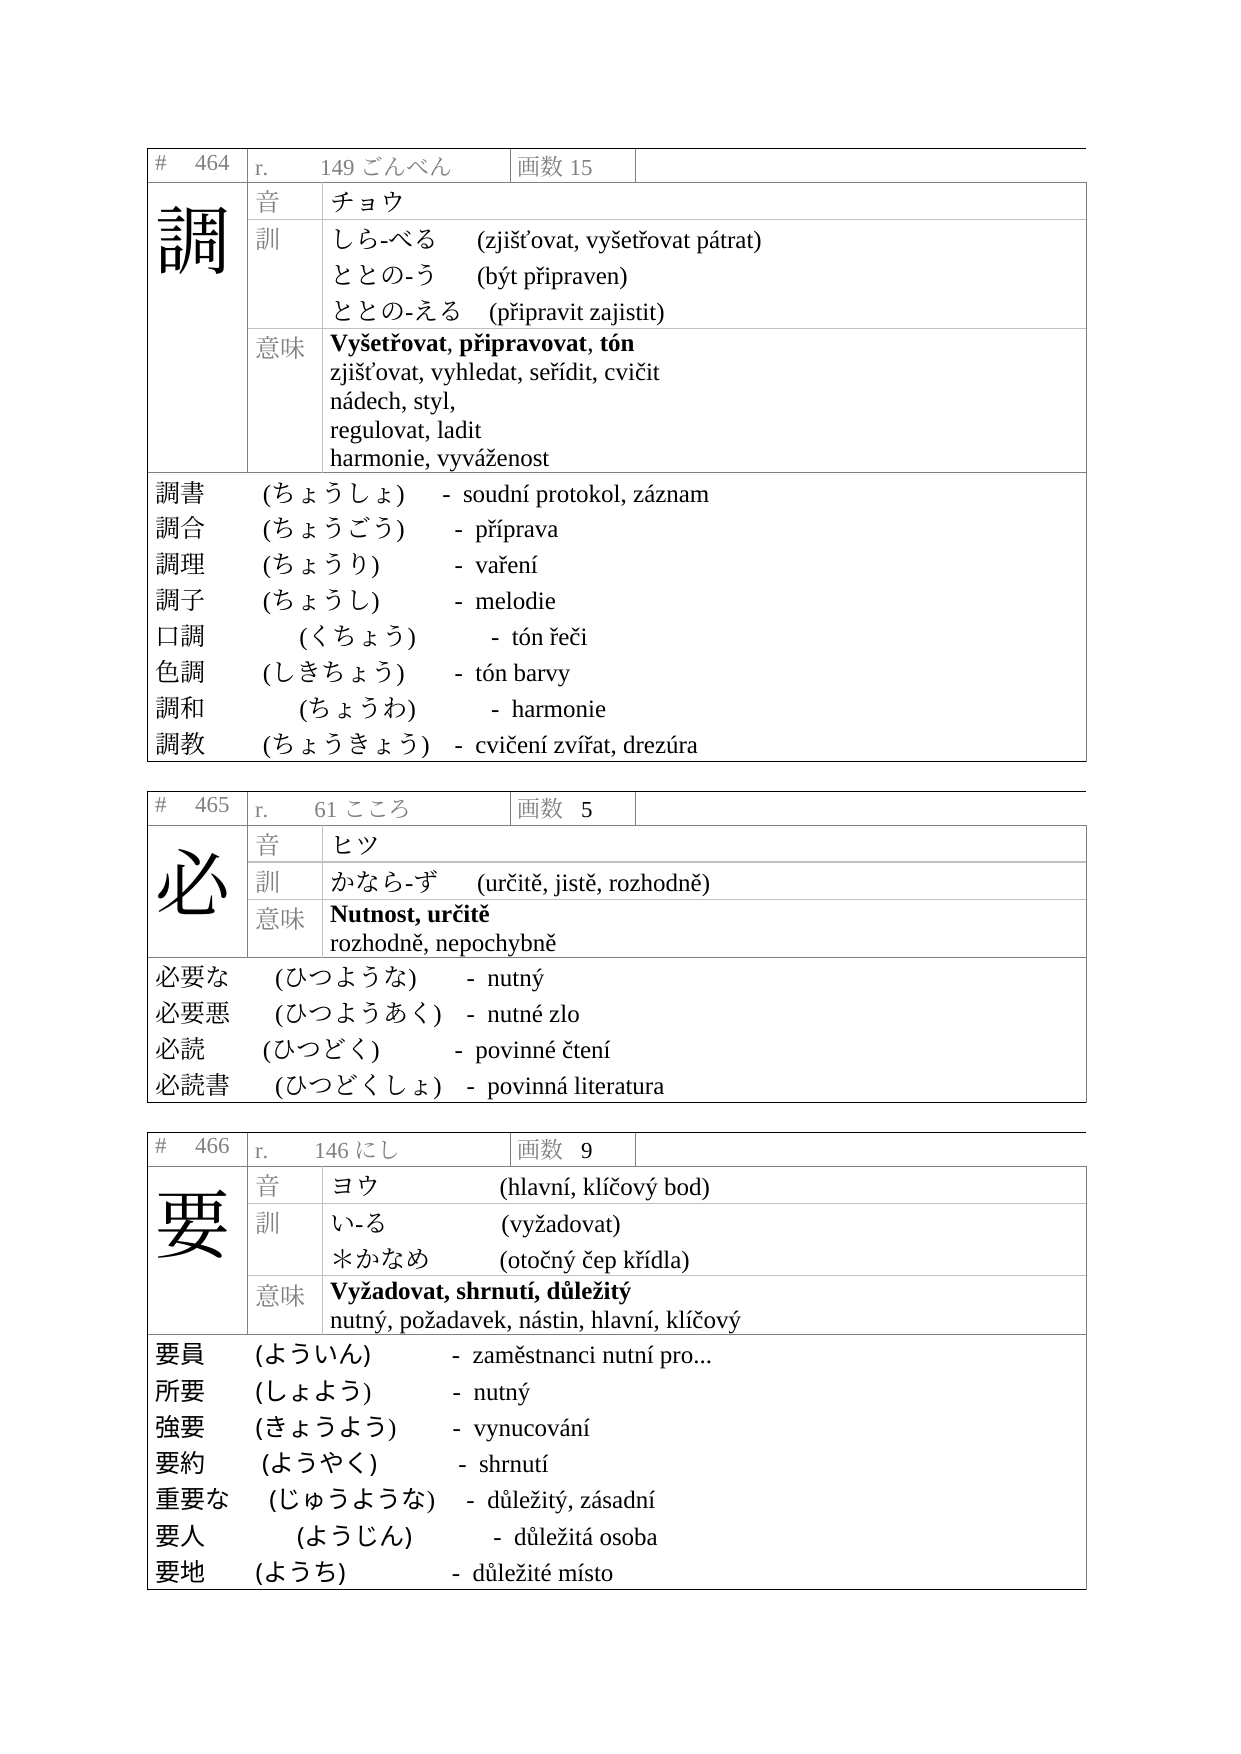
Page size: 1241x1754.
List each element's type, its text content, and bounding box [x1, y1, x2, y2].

table_cell Nutnost, určitě rozhodně, nepochybně [323, 900, 1086, 957]
table_cell しら-べる (zjišťovat, vyšetřovat pátrat) ととの-う (být připraven) ととの-える (připravit zajistit) [323, 220, 1086, 327]
table_cell かなら-ず (určitě, jistě, rozhodně) [323, 863, 1086, 898]
table_cell い-る (vyžadovat) ＊かなめ (otočný čep křídla) [323, 1204, 1086, 1275]
table_cell Vyžadovat, shrnutí, důležitý nutný, požadavek, nástin, hlavní, klíčový [323, 1276, 1086, 1334]
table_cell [148, 1335, 1086, 1589]
table_header # 466 [148, 1133, 247, 1166]
table_header r. 61 こころ [248, 792, 510, 824]
table_cell 意味 [248, 1276, 322, 1334]
table_cell 意味 [248, 329, 322, 472]
table_cell 必要な (ひつような) - nutný 必要悪 (ひつようあく) - nutné zlo 必読 (ひつどく) - povinné čtení 必読書 (ひつどくしょ) - povinná literatura [148, 958, 1086, 1102]
table_header r. 146 にし [248, 1133, 510, 1166]
table_header # 464 [148, 149, 247, 182]
table_cell 訓 [248, 1204, 322, 1275]
table_cell 意味 [248, 900, 322, 957]
table_cell 調 [148, 183, 247, 472]
table_cell ヒツ [323, 826, 1086, 861]
table_header 画数 15 [511, 149, 635, 182]
table_cell 音 [248, 183, 322, 218]
table_cell 訓 [248, 220, 322, 327]
table_header [636, 149, 1086, 182]
table_cell ヨウ (hlavní, klíčový bod) [323, 1167, 1086, 1202]
table_cell チョウ [323, 183, 1086, 218]
table_header [636, 792, 1086, 824]
table_cell 必 [148, 826, 247, 957]
table_cell 調書 (ちょうしょ) - soudní protokol, záznam 調合 (ちょうごう) - příprava 調理 (ちょうり) - vaření 調子 (ちょうし) - melodie 口調 (くちょう) - tón řeči 色調 (しきちょう) - tón barvy 調和 (ちょうわ) - harmonie 調教 (ちょうきょう) - cvičení zvířat, drezúra [148, 473, 1086, 761]
table_header 画数 9 [511, 1133, 635, 1166]
table_header r. 149 ごんべん [248, 149, 510, 182]
table_cell 要 [148, 1167, 247, 1334]
table_cell 音 [248, 1167, 322, 1202]
table_cell 音 [248, 826, 322, 861]
table_cell Vyšetřovat, připravovat, tón zjišťovat, vyhledat, seřídit, cvičit nádech, styl, regulovat, ladit harmonie, vyváženost [323, 329, 1086, 472]
table_header 画数 5 [511, 792, 635, 824]
table_header [636, 1133, 1086, 1166]
table_cell 訓 [248, 863, 322, 898]
table_header # 465 [148, 792, 247, 824]
